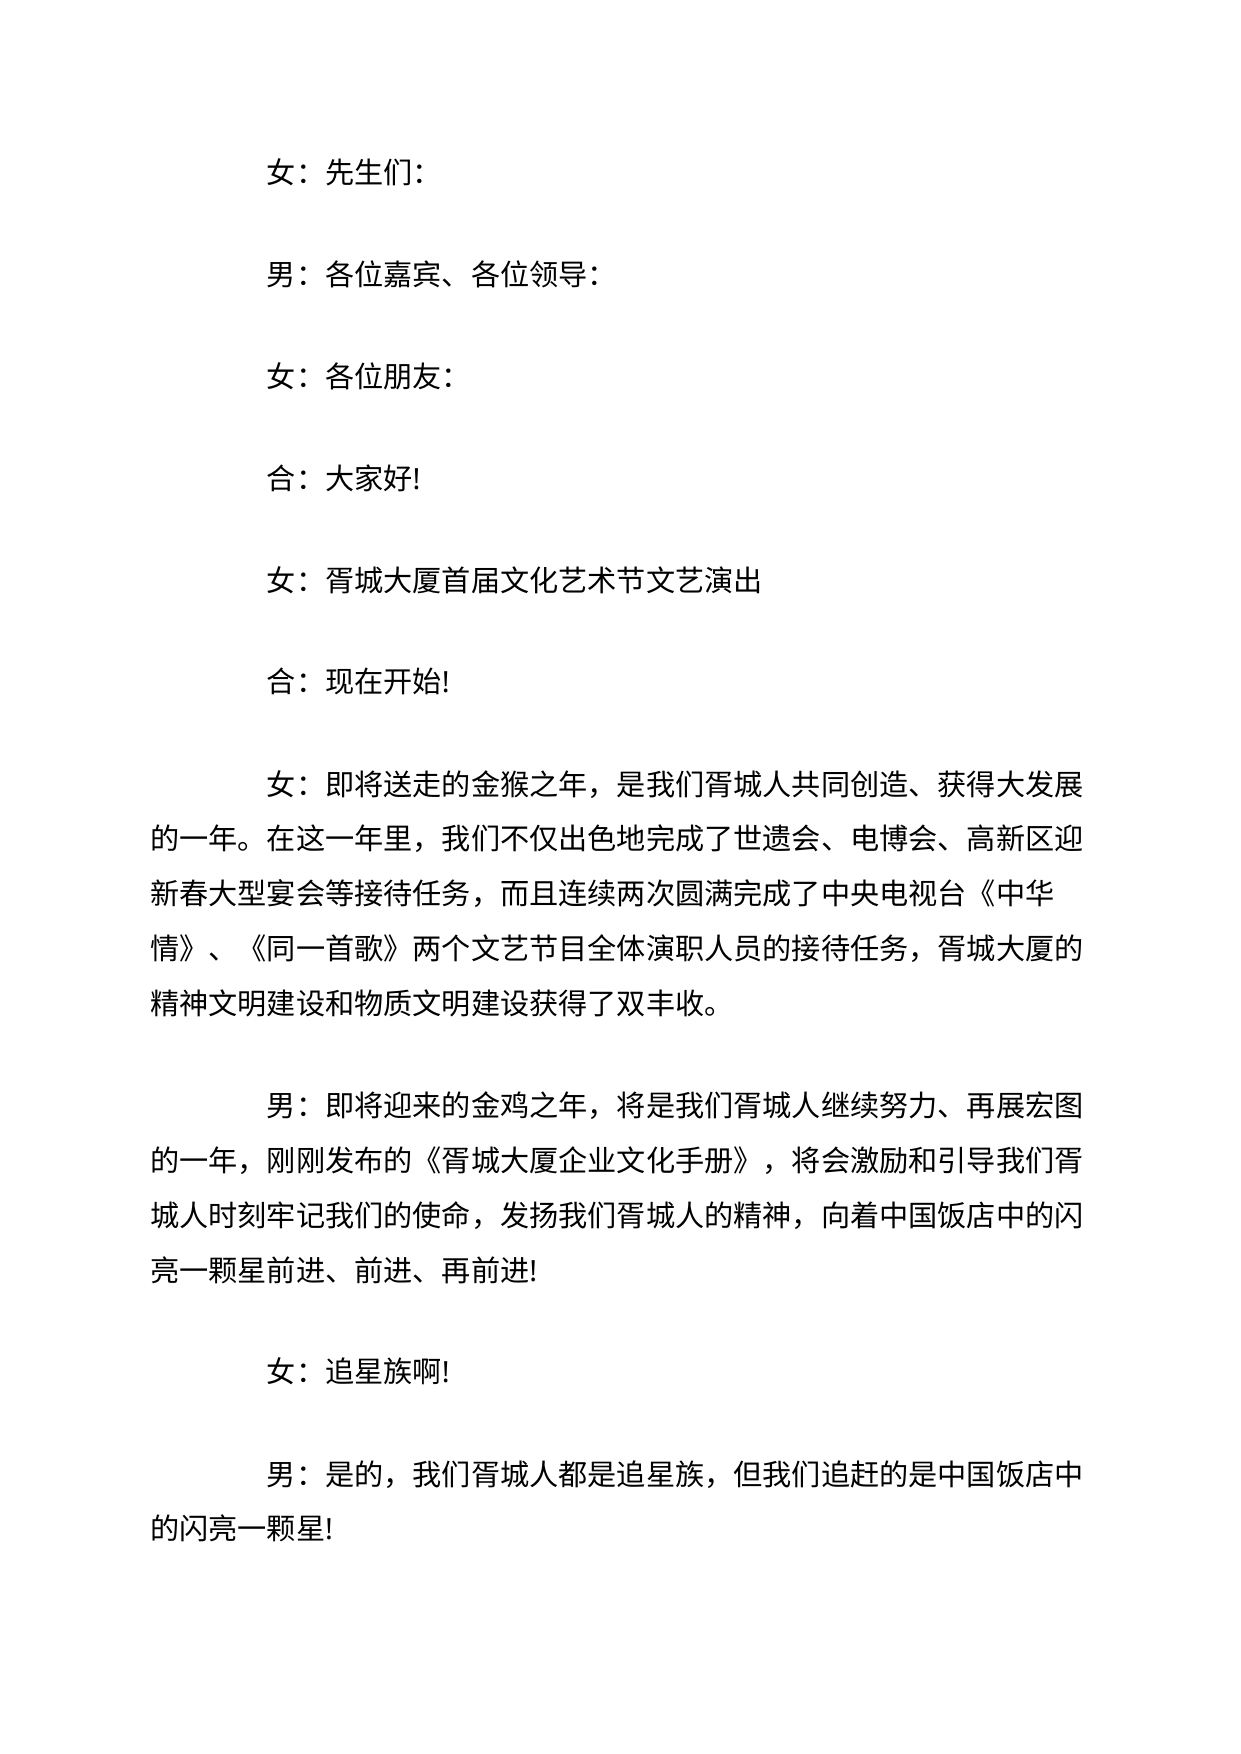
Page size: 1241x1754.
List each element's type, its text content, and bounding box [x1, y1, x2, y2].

text 女：即将送走的金猴之年，是我们胥城人共同创造、获得大发展的一年。在这一年里，我们不仅出色地完成了世遗会、电博会、高新区迎新春大型宴会等接待任务，而且连续两次圆满完成了中央电视台《中华情》、《同一首歌》两个文艺节目全体演职人员的接待任务，胥城大厦的精神文明建设和物质文明建设获得了双丰收。 [150, 761, 1090, 1023]
text 女：各位朋友： [150, 353, 1090, 396]
text 女：先生们： [150, 150, 1090, 192]
text 合：大家好! [150, 455, 1090, 498]
text 男：即将迎来的金鸡之年，将是我们胥城人继续努力、再展宏图的一年，刚刚发布的《胥城大厦企业文化手册》，将会激励和引导我们胥城人时刻牢记我们的使命，发扬我们胥城人的精神，向着中国饭店中的闪亮一颗星前进、前进、再前进! [150, 1082, 1090, 1289]
text 女：追星族啊! [150, 1349, 1090, 1391]
text 女：胥城大厦首届文化艺术节文艺演出 [150, 557, 1090, 599]
text 合：现在开始! [150, 659, 1090, 701]
text 男：各位嘉宾、各位领导： [150, 252, 1090, 294]
text 男：是的，我们胥城人都是追星族，但我们追赶的是中国饭店中的闪亮一颗星! [150, 1451, 1090, 1548]
